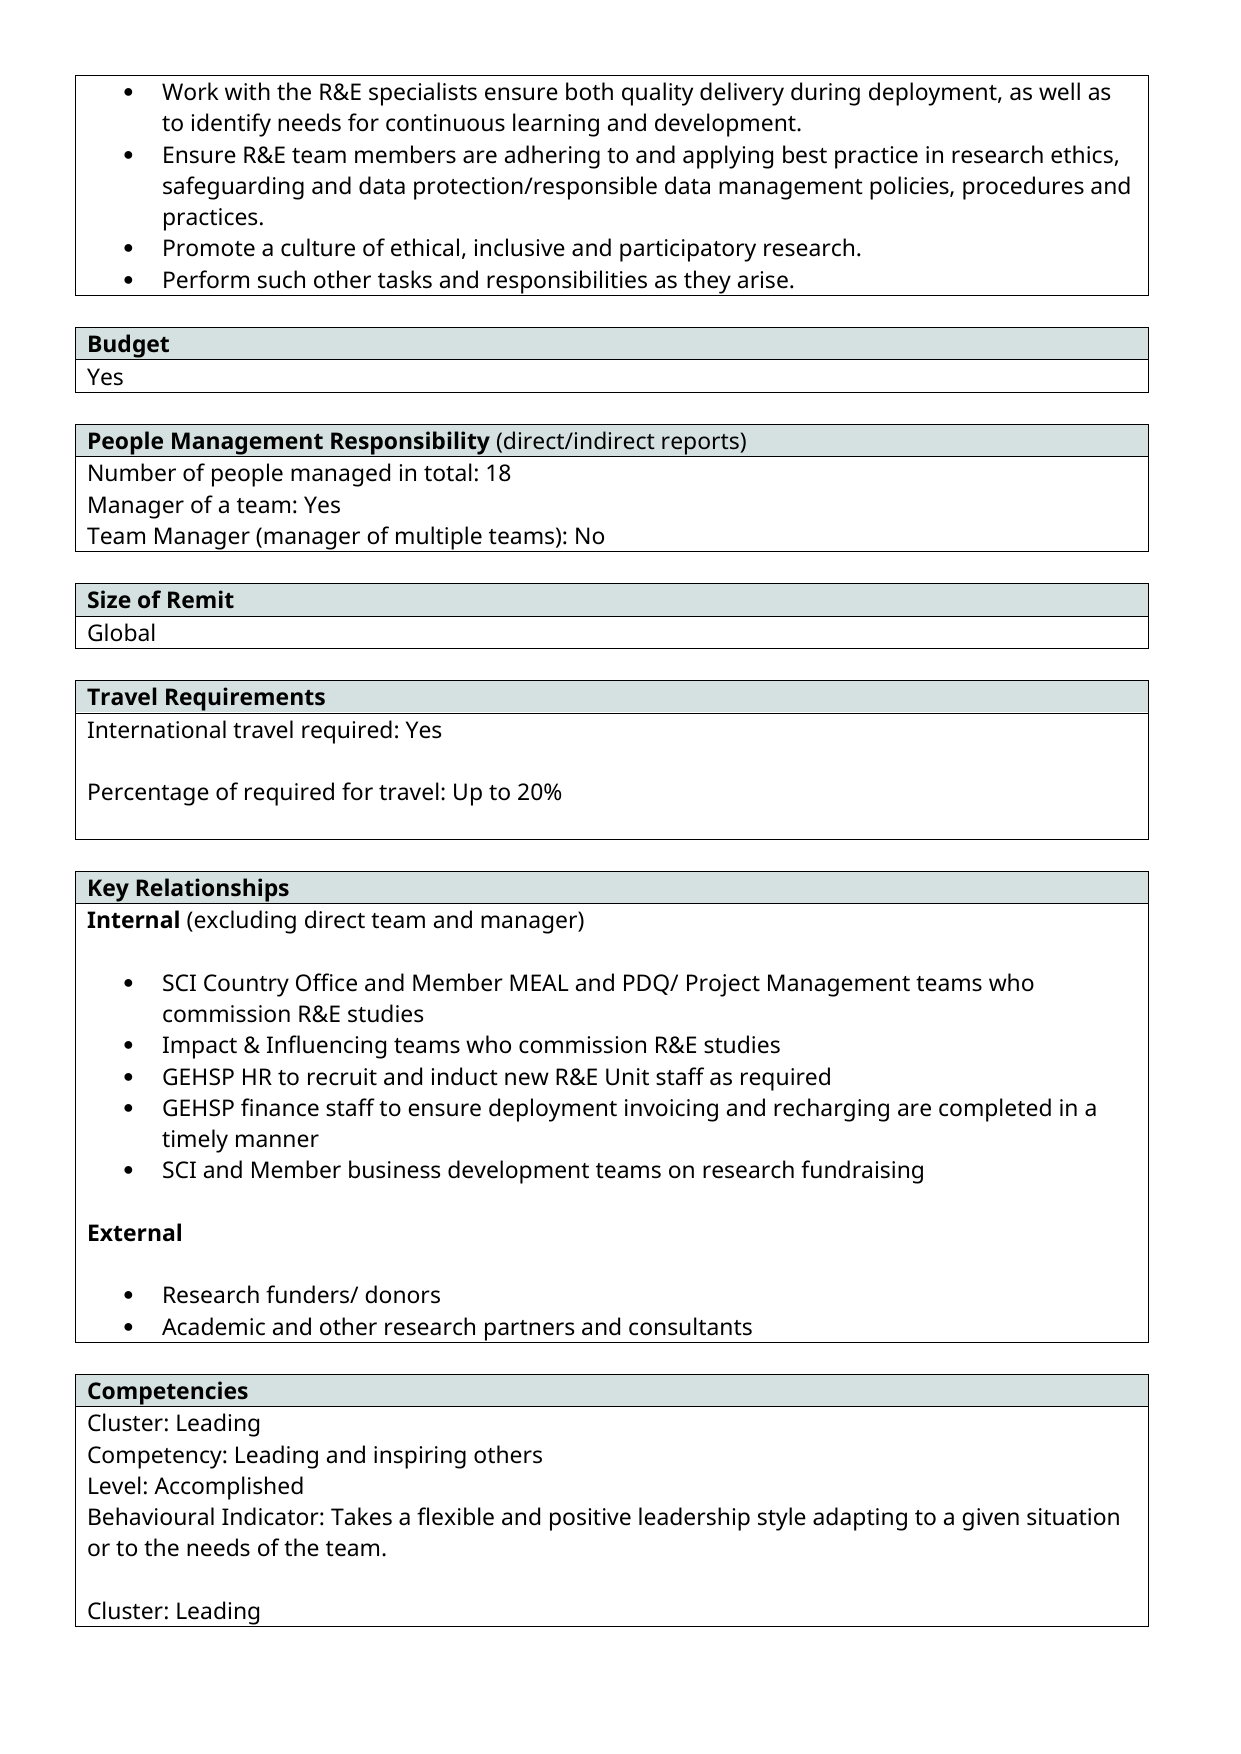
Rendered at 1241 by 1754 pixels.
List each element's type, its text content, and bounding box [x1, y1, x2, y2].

table_header People Management Responsibility (direct/indirect reports) [76, 425, 1148, 456]
table_cell Number of people managed in total: 18 Manager of a team: Yes Team Manager (manager of multiple teams): No [76, 457, 1148, 551]
table_header Travel Requirements [76, 681, 1148, 712]
table_header Key Relationships [76, 872, 1148, 903]
table_header Competencies [76, 1375, 1148, 1406]
table_cell Global [76, 617, 1148, 648]
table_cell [76, 76, 1148, 295]
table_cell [76, 1407, 1148, 1626]
table_header Budget [76, 328, 1148, 359]
table_cell Yes [76, 360, 1148, 392]
table_cell International travel required: Yes Percentage of required for travel: Up to 20% [76, 714, 1148, 838]
table_cell Internal (excluding direct team and manager) SCI Country Office and Member MEAL and PDQ/ Project Management teams who commission R&E studies Impact & Influencing teams who commission R&E studies GEHSP HR to recruit and induct new R&E Unit staff as required GEHSP finance staff to ensure deployment invoicing and recharging are completed in a timely manner SCI and Member business development teams on research fundraising External Research funders/ donors Academic and other research partners and consultants [76, 904, 1148, 1342]
table_header Size of Remit [76, 584, 1148, 616]
